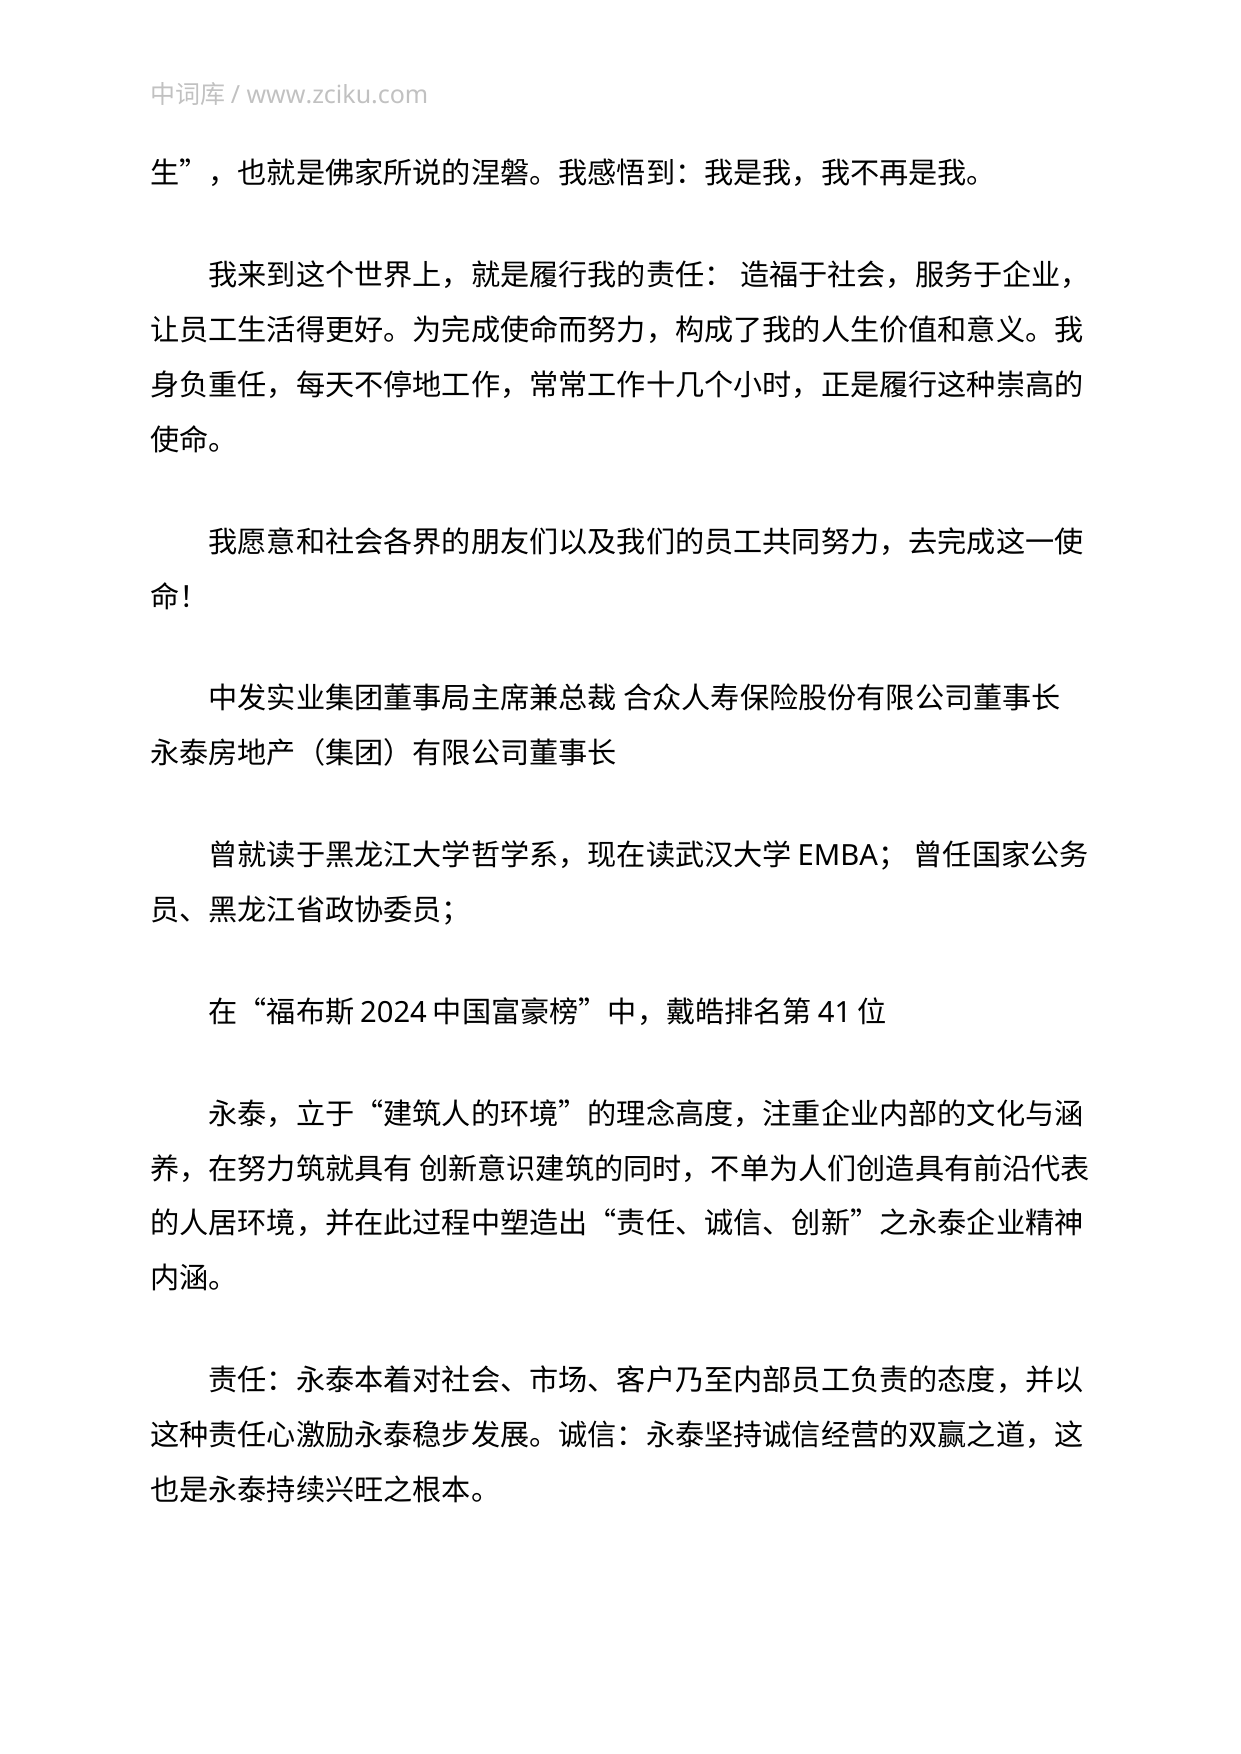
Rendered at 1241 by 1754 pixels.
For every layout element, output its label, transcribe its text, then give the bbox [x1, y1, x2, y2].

text 我来到这个世界上，就是履行我的责任： 造福于社会，服务于企业，让员工生活得更好。为完成使命而努力，构成了我的人生价值和意义。我身负重任，每天不停地工作，常常工作十几个小时，正是履行这种崇高的使命。 [150, 252, 1090, 459]
text 永泰，立于“建筑人的环境”的理念高度，注重企业内部的文化与涵养，在努力筑就具有 创新意识建筑的同时，不单为人们创造具有前沿代表的人居环境，并在此过程中塑造出“责任、诚信、创新”之永泰企业精神内涵。 [150, 1090, 1090, 1297]
text 我愿意和社会各界的朋友们以及我们的员工共同努力，去完成这一使命！ [150, 518, 1090, 615]
text 中发实业集团董事局主席兼总裁 合众人寿保险股份有限公司董事长 永泰房地产（集团）有限公司董事长 [150, 675, 1090, 772]
text 曾就读于黑龙江大学哲学系，现在读武汉大学EMBA； 曾任国家公务员、黑龙江省政协委员； [150, 832, 1090, 929]
text 责任：永泰本着对社会、市场、客户乃至内部员工负责的态度，并以这种责任心激励永泰稳步发展。诚信：永泰坚持诚信经营的双赢之道，这也是永泰持续兴旺之根本。 [150, 1357, 1090, 1509]
text 在“福布斯2024中国富豪榜”中，戴皓排名第41位 [150, 988, 1090, 1031]
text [150, 150, 1090, 192]
